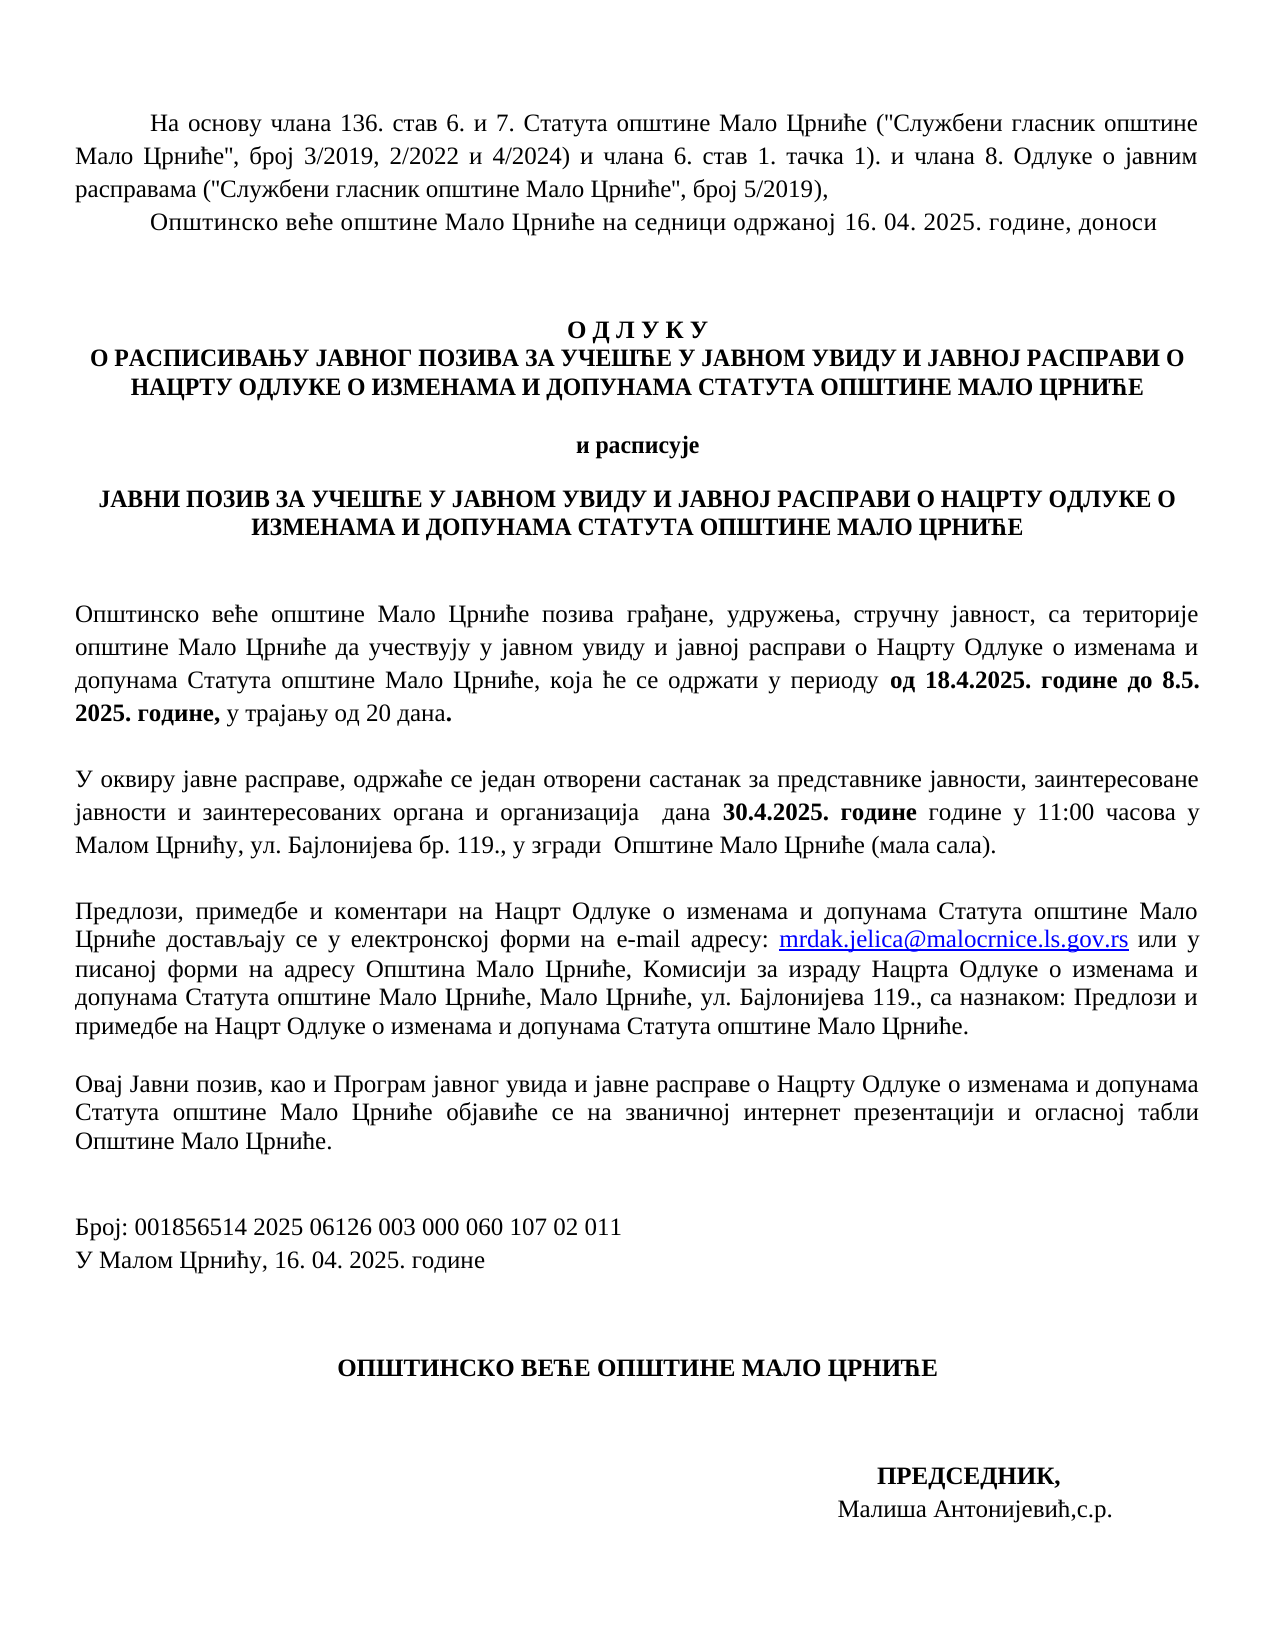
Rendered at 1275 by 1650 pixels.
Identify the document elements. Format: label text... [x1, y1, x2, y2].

text ЈАВНИ ПОЗИВ ЗА УЧЕШЋЕ У ЈАВНОМ УВИДУ И ЈАВНОЈ РАСПРАВИ О НАЦРТУ ОДЛУКЕ О ИЗМЕНАМА И ДОПУНАМА СТАТУТА ОПШТИНЕ МАЛО ЦРНИЋЕ [75, 484, 1200, 541]
text Овај Јавни позив, као и Програм јавног увида и јавне расправе о Нацрту Одлуке о изменама и допунама Статута општине Мало Црниће објавиће се на званичној интернет презентацији и огласној табли Општине Мало Црниће. [75, 1069, 1200, 1155]
text Предлози, примедбе и коментари на Нацрт Одлуке о изменама и допунама Статута општине Мало Црниће достављају се у електронској форми на e-mail адресу: mrdak.jelica@malocrnice.ls.gov.rs или у писаној форми на адресу Општина Мало Црниће, Комисији за израду Нацрта Одлуке о изменама и допунама Статута општине Мало Црниће, Мало Црниће, ул. Бајлонијева 119., са назнаком: Предлози и примедбе на Нацрт Одлуке о изменама и допунама Статута општине Мало Црниће. [75, 896, 1200, 1040]
text ПРЕДСЕДНИК, [75, 1461, 1200, 1489]
text Општинско веће општине Мало Црниће на седници одржаној 16. 04. 2025. године, доноси [75, 207, 1200, 236]
text Број: 001856514 2025 06126 003 000 060 107 02 011 [75, 1212, 1200, 1241]
text О РАСПИСИВАЊУ ЈАВНОГ ПОЗИВА ЗА УЧЕШЋЕ У ЈАВНОМ УВИДУ И ЈАВНОЈ РАСПРАВИ О НАЦРТУ ОДЛУКЕ О ИЗМЕНАМА И ДОПУНАМА СТАТУТА ОПШТИНЕ МАЛО ЦРНИЋЕ [75, 343, 1200, 401]
text Општинско веће општине Мало Црниће позива грађане, удружења, стручну јавност, са територије општине Мало Црниће да учествују у јавном увиду и јавној расправи о Нацрту Одлуке о изменама и допунама Статута општине Мало Црниће, која ће се одржати у периоду од 18.4.2025. године до 8.5. 2025. године, у трајању од 20 дана. [75, 599, 1200, 726]
text и расписује [75, 430, 1200, 458]
text На основу члана 136. став 6. и 7. Статута општине Мало Црниће (''Службени гласник општине Мало Црниће'', број 3/2019, 2/2022 и 4/2024) и члана 6. став 1. тачка 1). и члана 8. Одлуке о јавним расправама (''Службени гласник општине Мало Црниће'', број 5/2019), [75, 108, 1200, 203]
text ОПШТИНСКО ВЕЋЕ ОПШТИНЕ МАЛО ЦРНИЋЕ [75, 1353, 1200, 1382]
text О Д Л У К У [75, 315, 1200, 343]
text У Малом Црнићу, 16. 04. 2025. године [75, 1245, 1200, 1274]
text У оквиру јавне расправе, одржаће се један отворени састанак за представнике јавности, заинтересоване јавности и заинтересованих органа и организација дана 30.4.2025. године године у 11:00 часова у Малом Црнићу, ул. Бајлонијева бр. 119., у згради Општине Мало Црниће (мала сала). [75, 764, 1200, 858]
text Малиша Антонијевић,с.р. [75, 1494, 1200, 1523]
